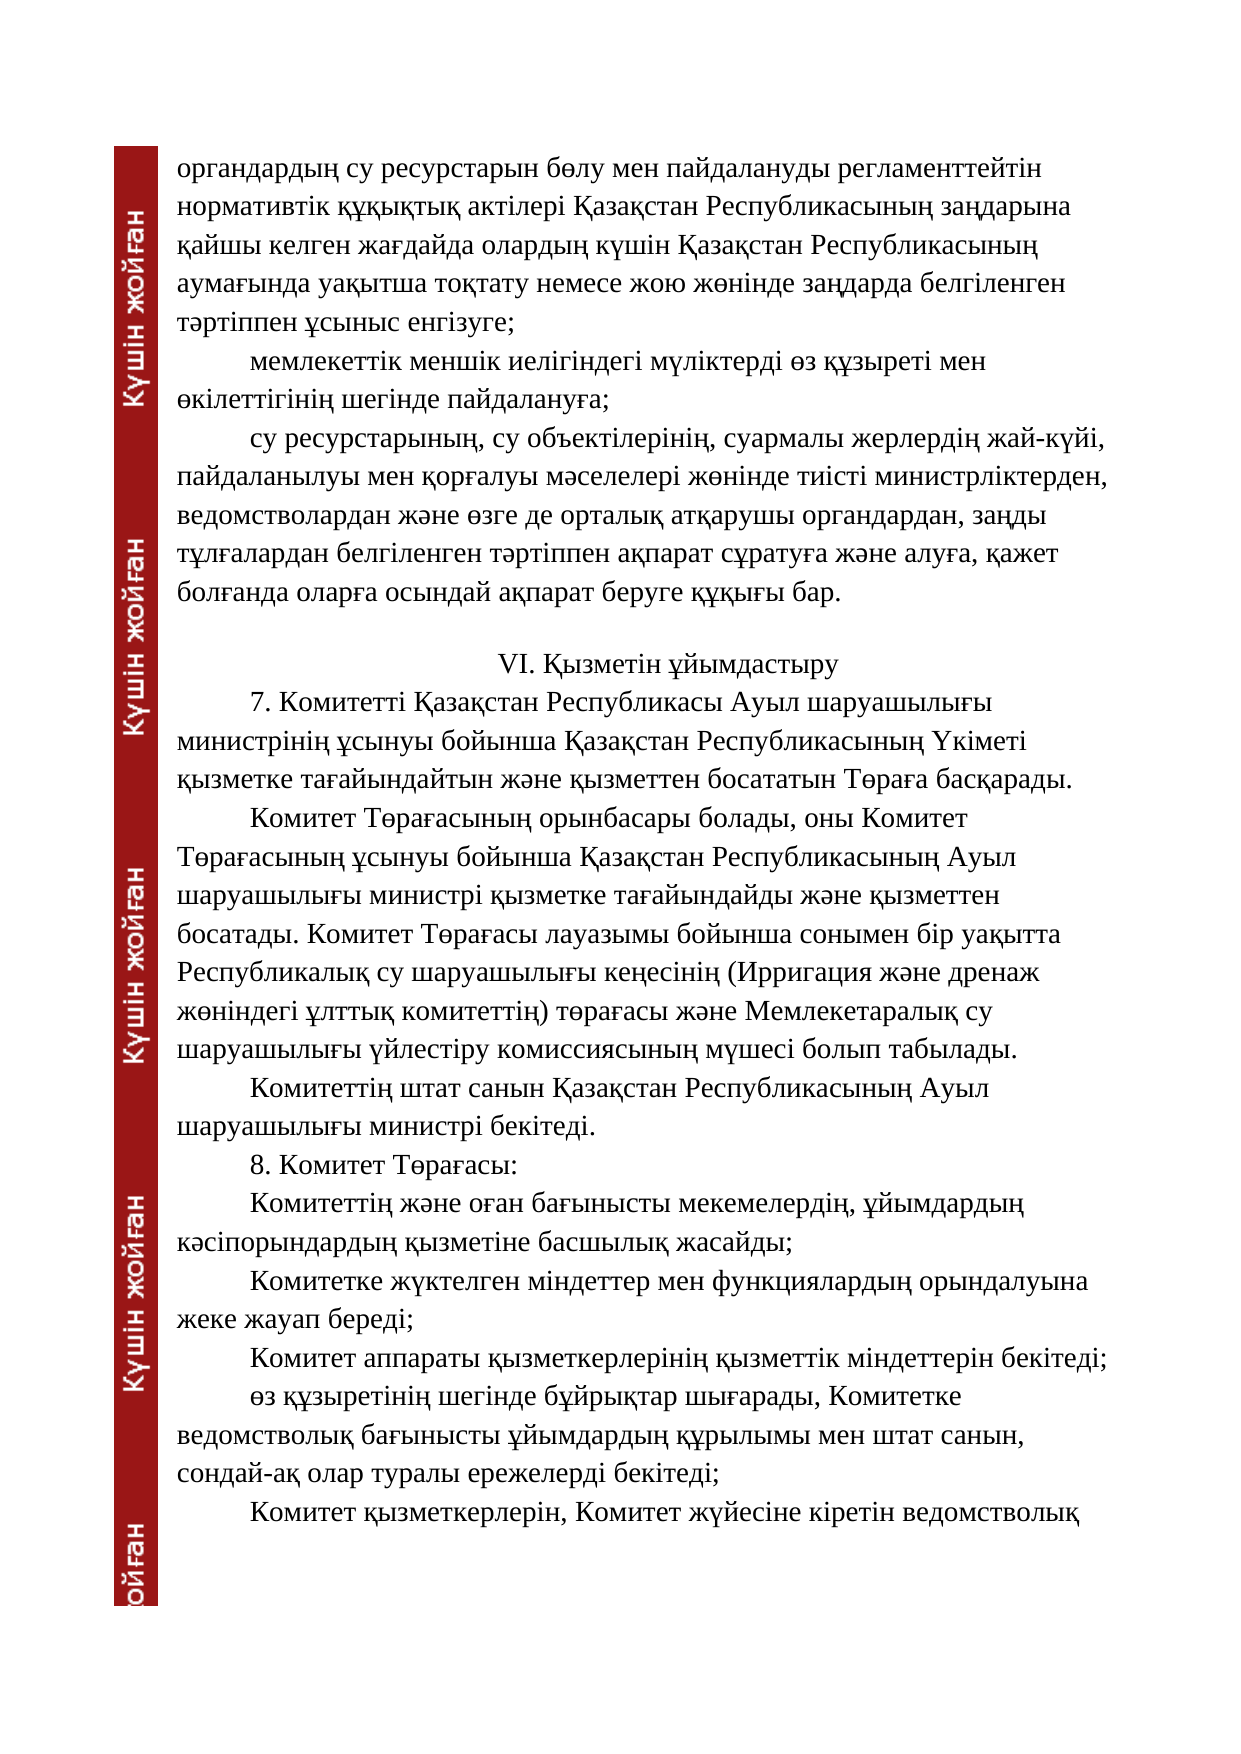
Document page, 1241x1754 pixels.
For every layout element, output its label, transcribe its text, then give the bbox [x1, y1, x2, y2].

picture [114, 146, 158, 150]
picture [114, 1527, 158, 1606]
